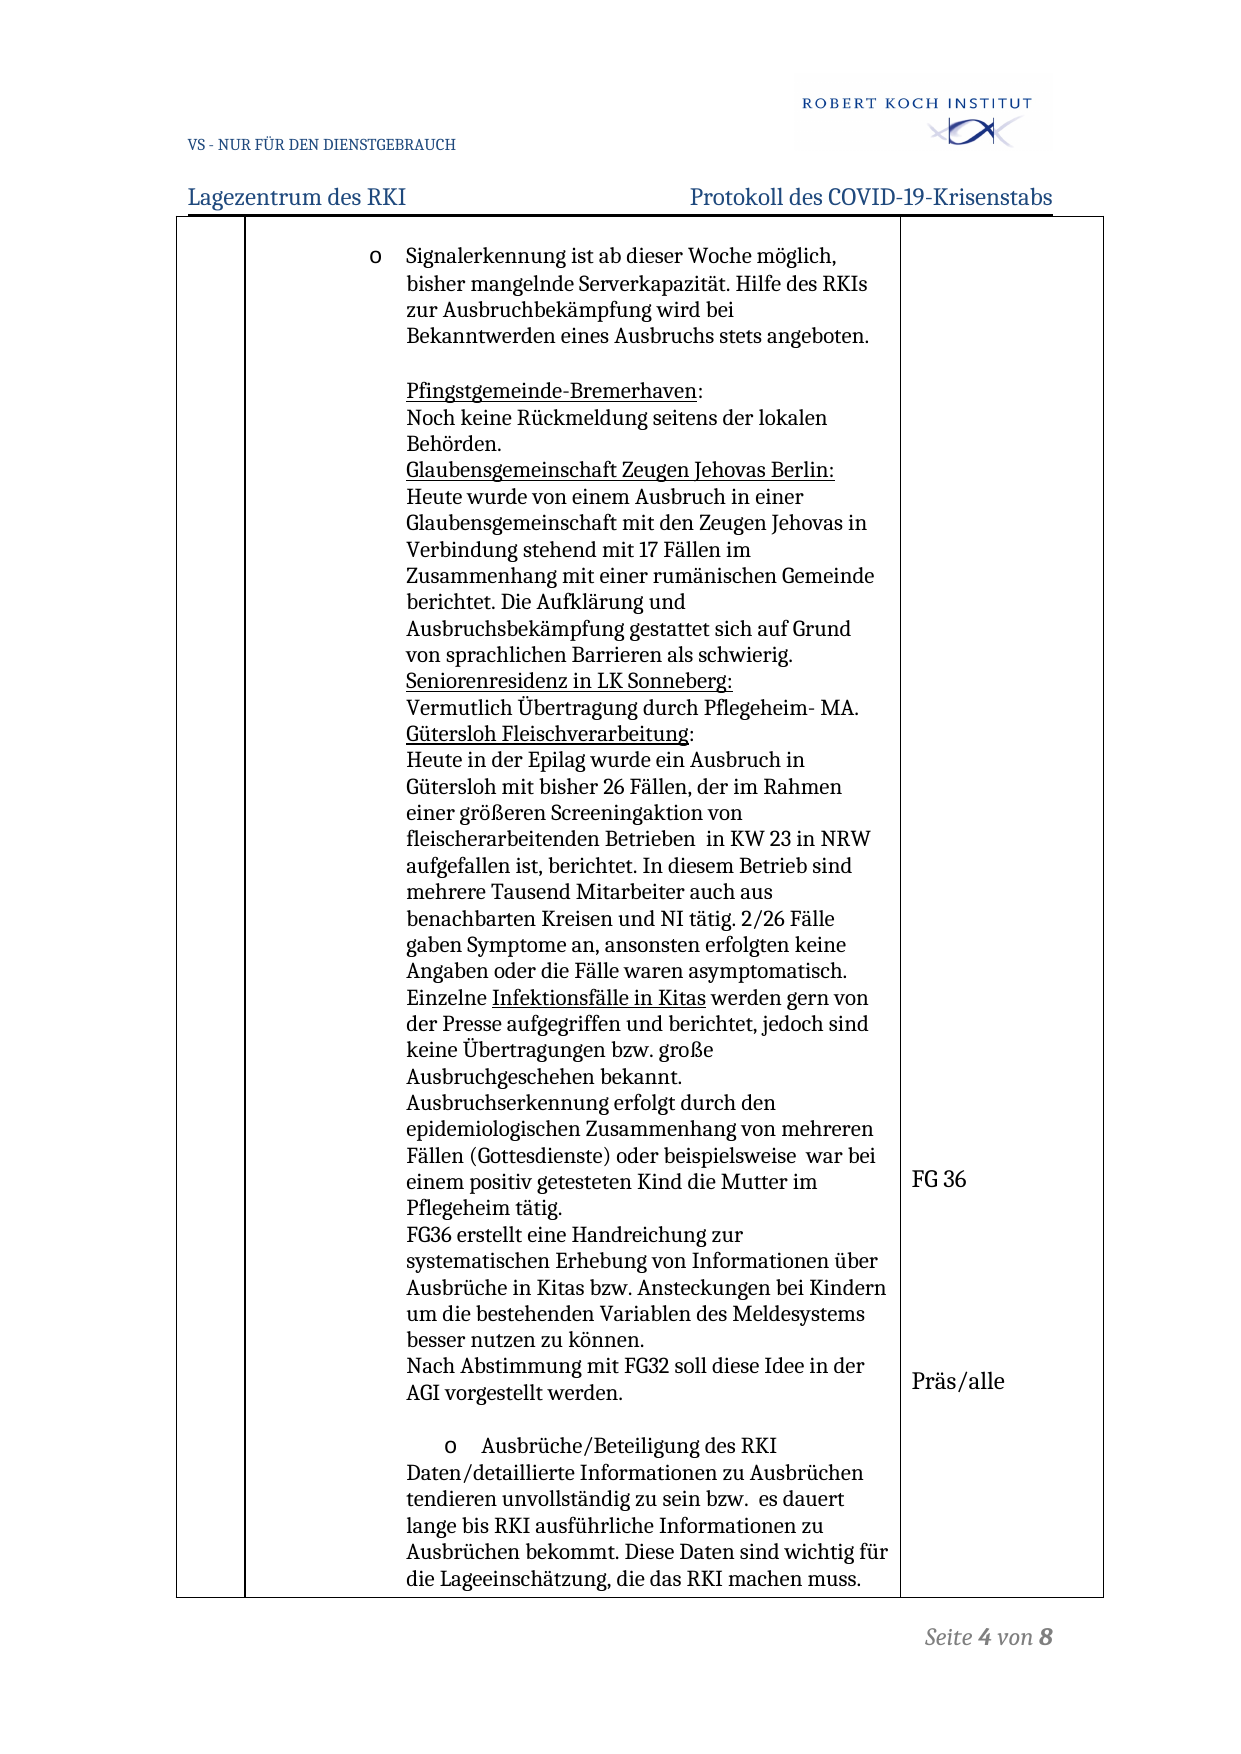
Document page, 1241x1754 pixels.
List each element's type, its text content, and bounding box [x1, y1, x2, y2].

table_cell 1 [177, 217, 244, 1597]
picture [794, 73, 1053, 151]
table_cell ZIG1 FG32 FG 36 Präs/alle FG37/alle VPräs/alle [901, 217, 1103, 1597]
